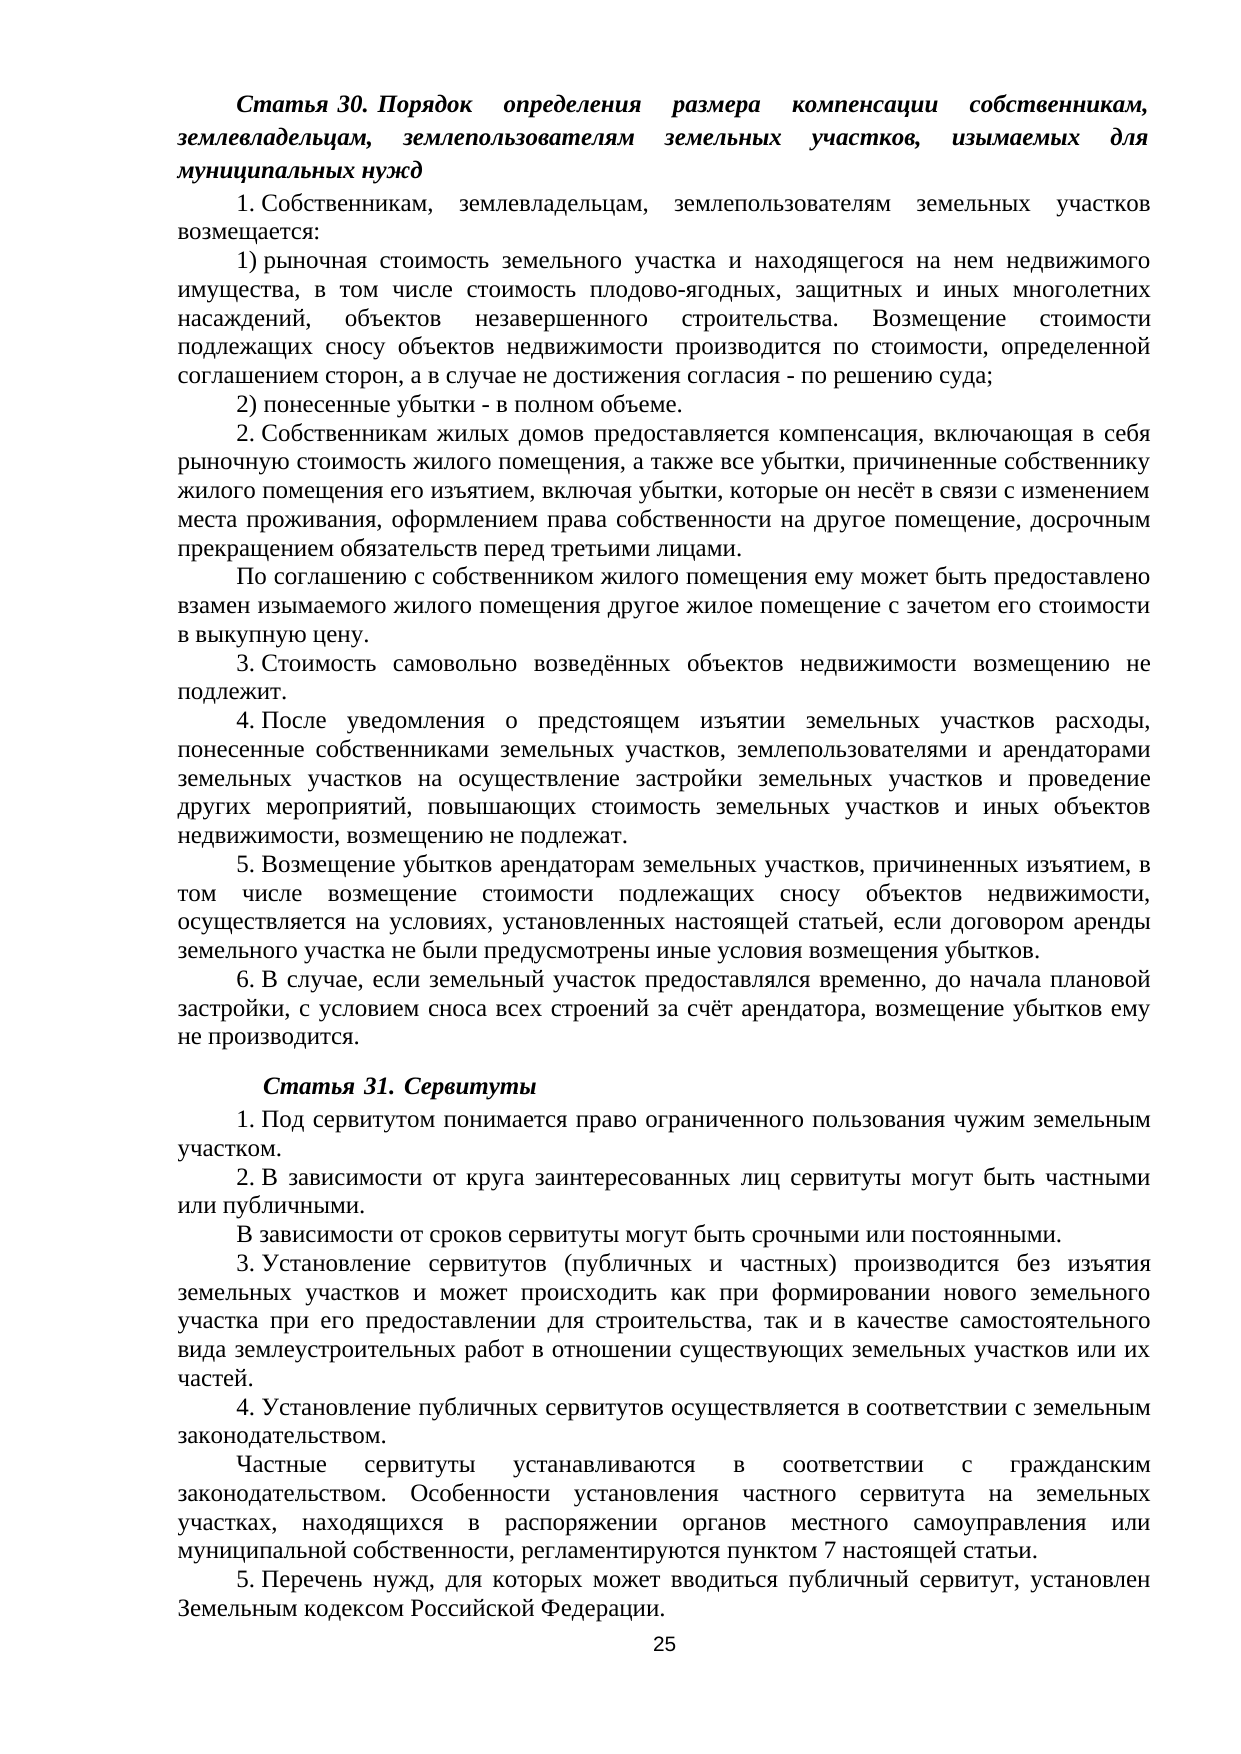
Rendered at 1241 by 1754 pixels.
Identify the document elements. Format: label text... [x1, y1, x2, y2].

subtitle Статья 31. Сервитуты [204, 1071, 1152, 1100]
text 3. Стоимость самовольно возведённых объектов недвижимости возмещению не подлежит. [177, 648, 1152, 705]
text По соглашению с собственником жилого помещения ему может быть предоставлено взамен изымаемого жилого помещения другое жилое помещение с зачетом его стоимости в выкупную цену. [177, 561, 1152, 648]
text 6. В случае, если земельный участок предоставлялся временно, до начала плановой застройки, с условием сноса всех строений за счёт арендатора, возмещение убытков ему не производится. [177, 964, 1152, 1050]
text 2) понесенные убытки - в полном объеме. [177, 389, 1152, 418]
text 4. После уведомления о предстоящем изъятии земельных участков расходы, понесенные собственниками земельных участков, землепользователями и арендаторами земельных участков на осуществление застройки земельных участков и проведение других мероприятий, повышающих стоимость земельных участков и иных объектов недвижимости, возмещению не подлежат. [177, 705, 1152, 849]
text 5. Возмещение убытков арендаторам земельных участков, причиненных изъятием, в том числе возмещение стоимости подлежащих сносу объектов недвижимости, осуществляется на условиях, установленных настоящей статьей, если договором аренды земельного участка не были предусмотрены иные условия возмещения убытков. [177, 849, 1152, 964]
text В зависимости от сроков сервитуты могут быть срочными или постоянными. [177, 1219, 1152, 1248]
text 2. Собственникам жилых домов предоставляется компенсация, включающая в себя рыночную стоимость жилого помещения, а также все убытки, причиненные собственнику жилого помещения его изъятием, включая убытки, которые он несёт в связи с изменением места проживания, оформлением права собственности на другое помещение, досрочным прекращением обязательств перед третьими лицами. [177, 418, 1152, 561]
text 1. Под сервитутом понимается право ограниченного пользования чужим земельным участком. [177, 1104, 1152, 1162]
text 5. Перечень нужд, для которых может вводиться публичный сервитут, установлен Земельным кодексом Российской Федерации. [177, 1564, 1152, 1622]
text Частные сервитуты устанавливаются в соответствии с гражданским законодательством. Особенности установления частного сервитута на земельных участках, находящихся в распоряжении органов местного самоуправления или муниципальной собственности, регламентируются пунктом 7 настоящей статьи. [177, 1449, 1152, 1564]
text 3. Установление сервитутов (публичных и частных) производится без изъятия земельных участков и может происходить как при формировании нового земельного участка при его предоставлении для строительства, так и в качестве самостоятельного вида землеустроительных работ в отношении существующих земельных участков или их частей. [177, 1248, 1152, 1392]
text 1. Собственникам, землевладельцам, землепользователям земельных участков возмещается: [177, 188, 1152, 245]
text 2. В зависимости от круга заинтересованных лиц сервитуты могут быть частными или публичными. [177, 1162, 1152, 1219]
subtitle Статья 30. Порядок определения размера компенсации собственникам, землевладельцам, землепользователям земельных участков, изымаемых для муниципальных нужд [177, 89, 1152, 183]
text 1) рыночная стоимость земельного участка и находящегося на нем недвижимого имущества, в том числе стоимость плодово-ягодных, защитных и иных многолетних насаждений, объектов незавершенного строительства. Возмещение стоимости подлежащих сносу объектов недвижимости производится по стоимости, определенной соглашением сторон, а в случае не достижения согласия - по решению суда; [177, 245, 1152, 389]
text 4. Установление публичных сервитутов осуществляется в соответствии с земельным законодательством. [177, 1392, 1152, 1449]
